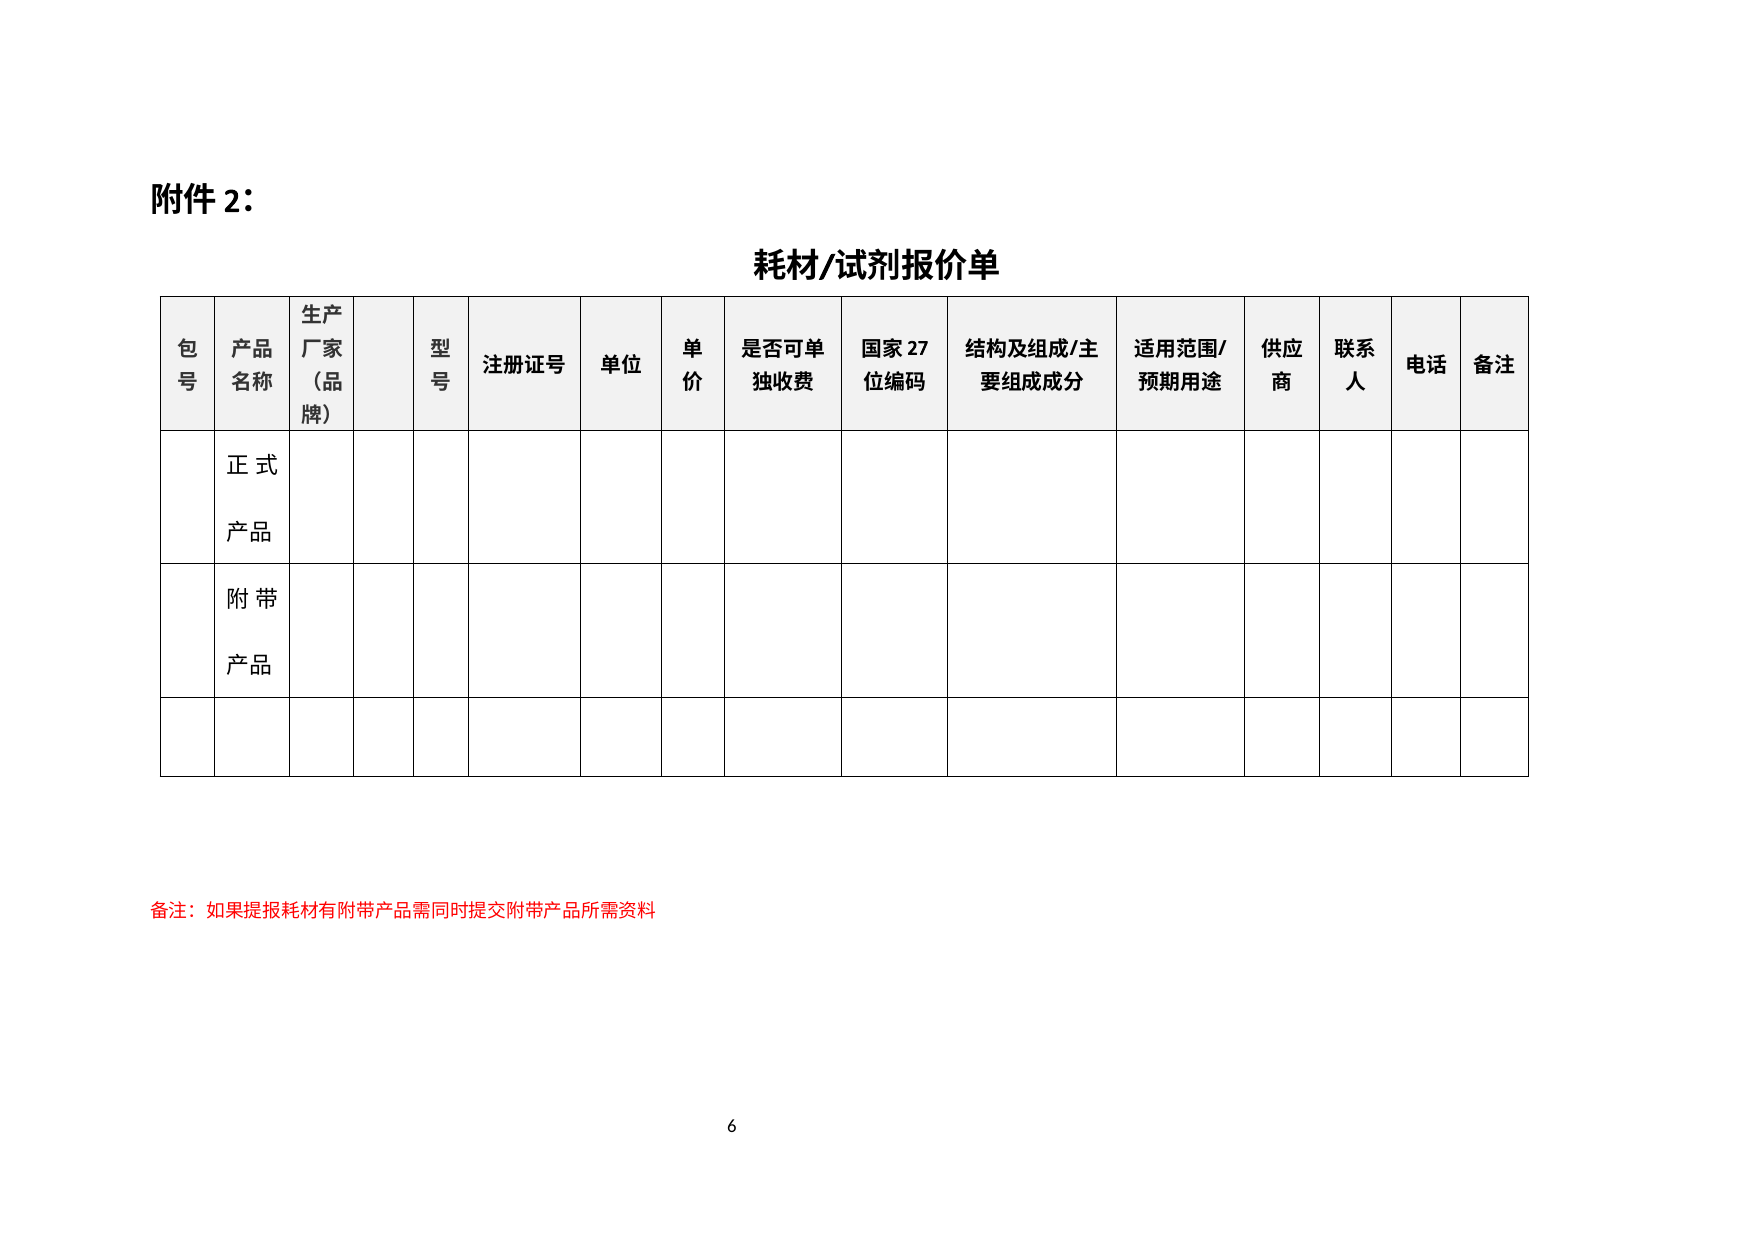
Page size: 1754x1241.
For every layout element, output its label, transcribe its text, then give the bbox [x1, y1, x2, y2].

table_cell [1245, 698, 1319, 776]
text 附件2： [150, 164, 1604, 230]
table_cell [725, 431, 841, 563]
table_header 包号 [161, 297, 214, 430]
table_cell [469, 698, 580, 776]
table_header [354, 297, 413, 430]
table_header 国家27位编码 [842, 297, 947, 430]
table_cell 附带产品 [215, 564, 289, 697]
table_cell [662, 698, 724, 776]
table_cell [1117, 564, 1244, 697]
table_cell [161, 431, 214, 563]
table_cell [414, 698, 468, 776]
table_header 适用范围/预期用途 [1117, 297, 1244, 430]
table_header 电话 [1392, 297, 1460, 430]
table_cell [354, 564, 413, 697]
table_cell [414, 431, 468, 563]
table_cell [414, 564, 468, 697]
table_cell [1320, 431, 1391, 563]
table_cell [581, 698, 661, 776]
table_cell [948, 564, 1116, 697]
table_cell [290, 431, 353, 563]
text 备注：如果提报耗材有附带产品需同时提交附带产品所需资料 [150, 893, 1604, 926]
table_cell [469, 431, 580, 563]
table_cell [842, 698, 947, 776]
table_cell [581, 564, 661, 697]
table_cell [725, 698, 841, 776]
table_header 产品名称 [215, 297, 289, 430]
table_cell [725, 564, 841, 697]
table_header 结构及组成/主要组成成分 [948, 297, 1116, 430]
table_cell [1320, 698, 1391, 776]
table_cell [1392, 431, 1460, 563]
table_header 单价 [662, 297, 724, 430]
table_cell [948, 431, 1116, 563]
table_cell [1461, 431, 1528, 563]
table_header 供应商 [1245, 297, 1319, 430]
table_cell [842, 431, 947, 563]
table_header 单位 [581, 297, 661, 430]
table_cell [290, 698, 353, 776]
text 耗材/试剂报价单 [150, 230, 1604, 296]
table_cell [290, 564, 353, 697]
table_header 联系人 [1320, 297, 1391, 430]
table_header 型号 [414, 297, 468, 430]
table_cell [662, 564, 724, 697]
table_cell [1117, 698, 1244, 776]
table_cell [1392, 698, 1460, 776]
table_cell [215, 698, 289, 776]
table_cell [662, 431, 724, 563]
table_header 备注 [1461, 297, 1528, 430]
table_header 是否可单独收费 [725, 297, 841, 430]
table_cell [354, 698, 413, 776]
table_cell [1461, 564, 1528, 697]
table_cell [1245, 431, 1319, 563]
table_cell [842, 564, 947, 697]
table_cell 正式产品 [215, 431, 289, 563]
table_cell [1245, 564, 1319, 697]
table_cell [161, 698, 214, 776]
table_header 注册证号 [469, 297, 580, 430]
table_header 生产厂家（品牌） [290, 297, 353, 430]
table_cell [161, 564, 214, 697]
table_cell [1117, 431, 1244, 563]
table_cell [1392, 564, 1460, 697]
table_cell [1320, 564, 1391, 697]
table_cell [1461, 698, 1528, 776]
table_cell [354, 431, 413, 563]
table_cell [469, 564, 580, 697]
table_cell [581, 431, 661, 563]
table_cell [948, 698, 1116, 776]
